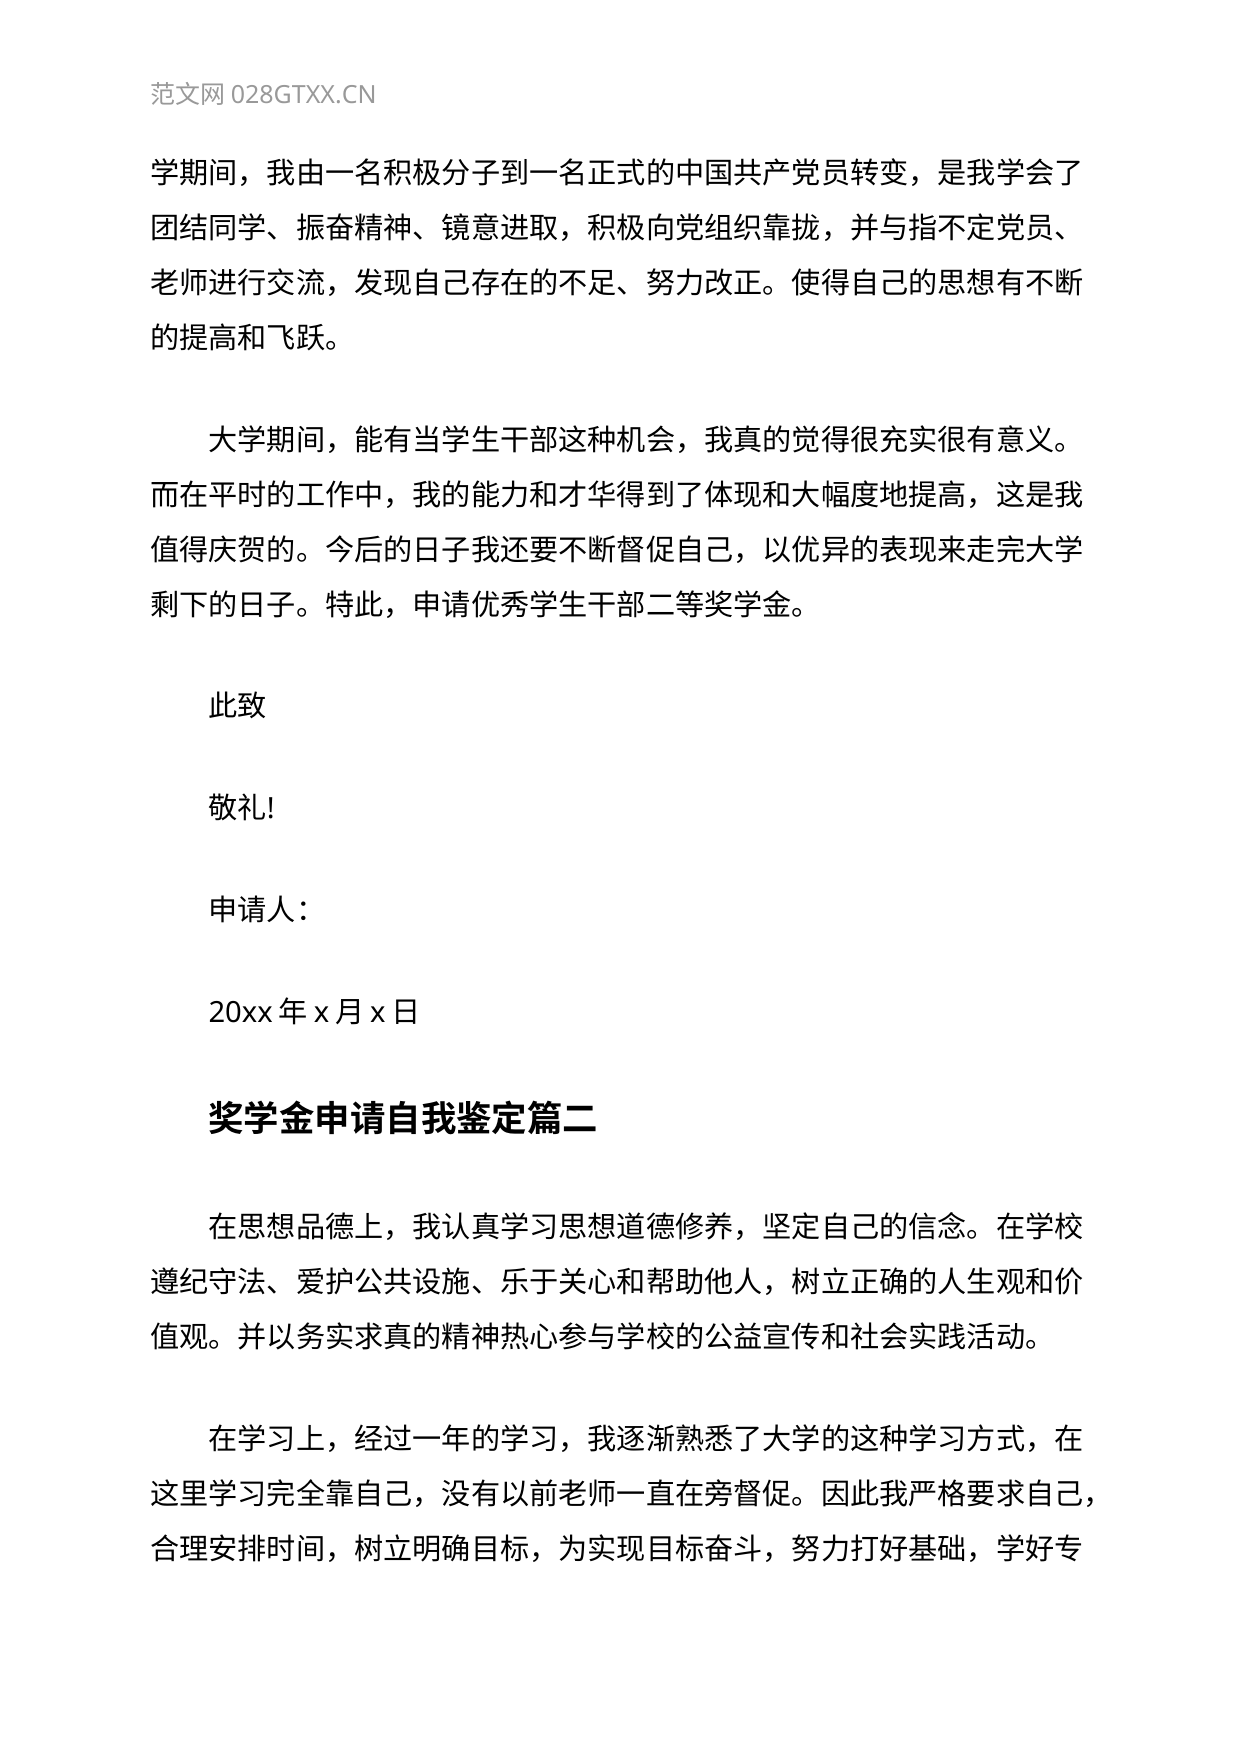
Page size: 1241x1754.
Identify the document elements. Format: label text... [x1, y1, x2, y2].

text 20xx年x月x日 [150, 988, 1090, 1031]
text 大学期间，能有当学生干部这种机会，我真的觉得很充实很有意义。而在平时的工作中，我的能力和才华得到了体现和大幅度地提高，这是我值得庆贺的。今后的日子我还要不断督促自己，以优异的表现来走完大学剩下的日子。特此，申请优秀学生干部二等奖学金。 [150, 416, 1090, 623]
text 敬礼! [150, 785, 1090, 827]
text 此致 [150, 683, 1090, 725]
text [150, 1415, 1090, 1567]
text 奖学金申请自我鉴定篇二 [150, 1090, 1090, 1142]
text 在思想品德上，我认真学习思想道德修养，坚定自己的信念。在学校遵纪守法、爱护公共设施、乐于关心和帮助他人，树立正确的人生观和价值观。并以务实求真的精神热心参与学校的公益宣传和社会实践活动。 [150, 1204, 1090, 1356]
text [150, 150, 1090, 357]
text 申请人： [150, 887, 1090, 929]
